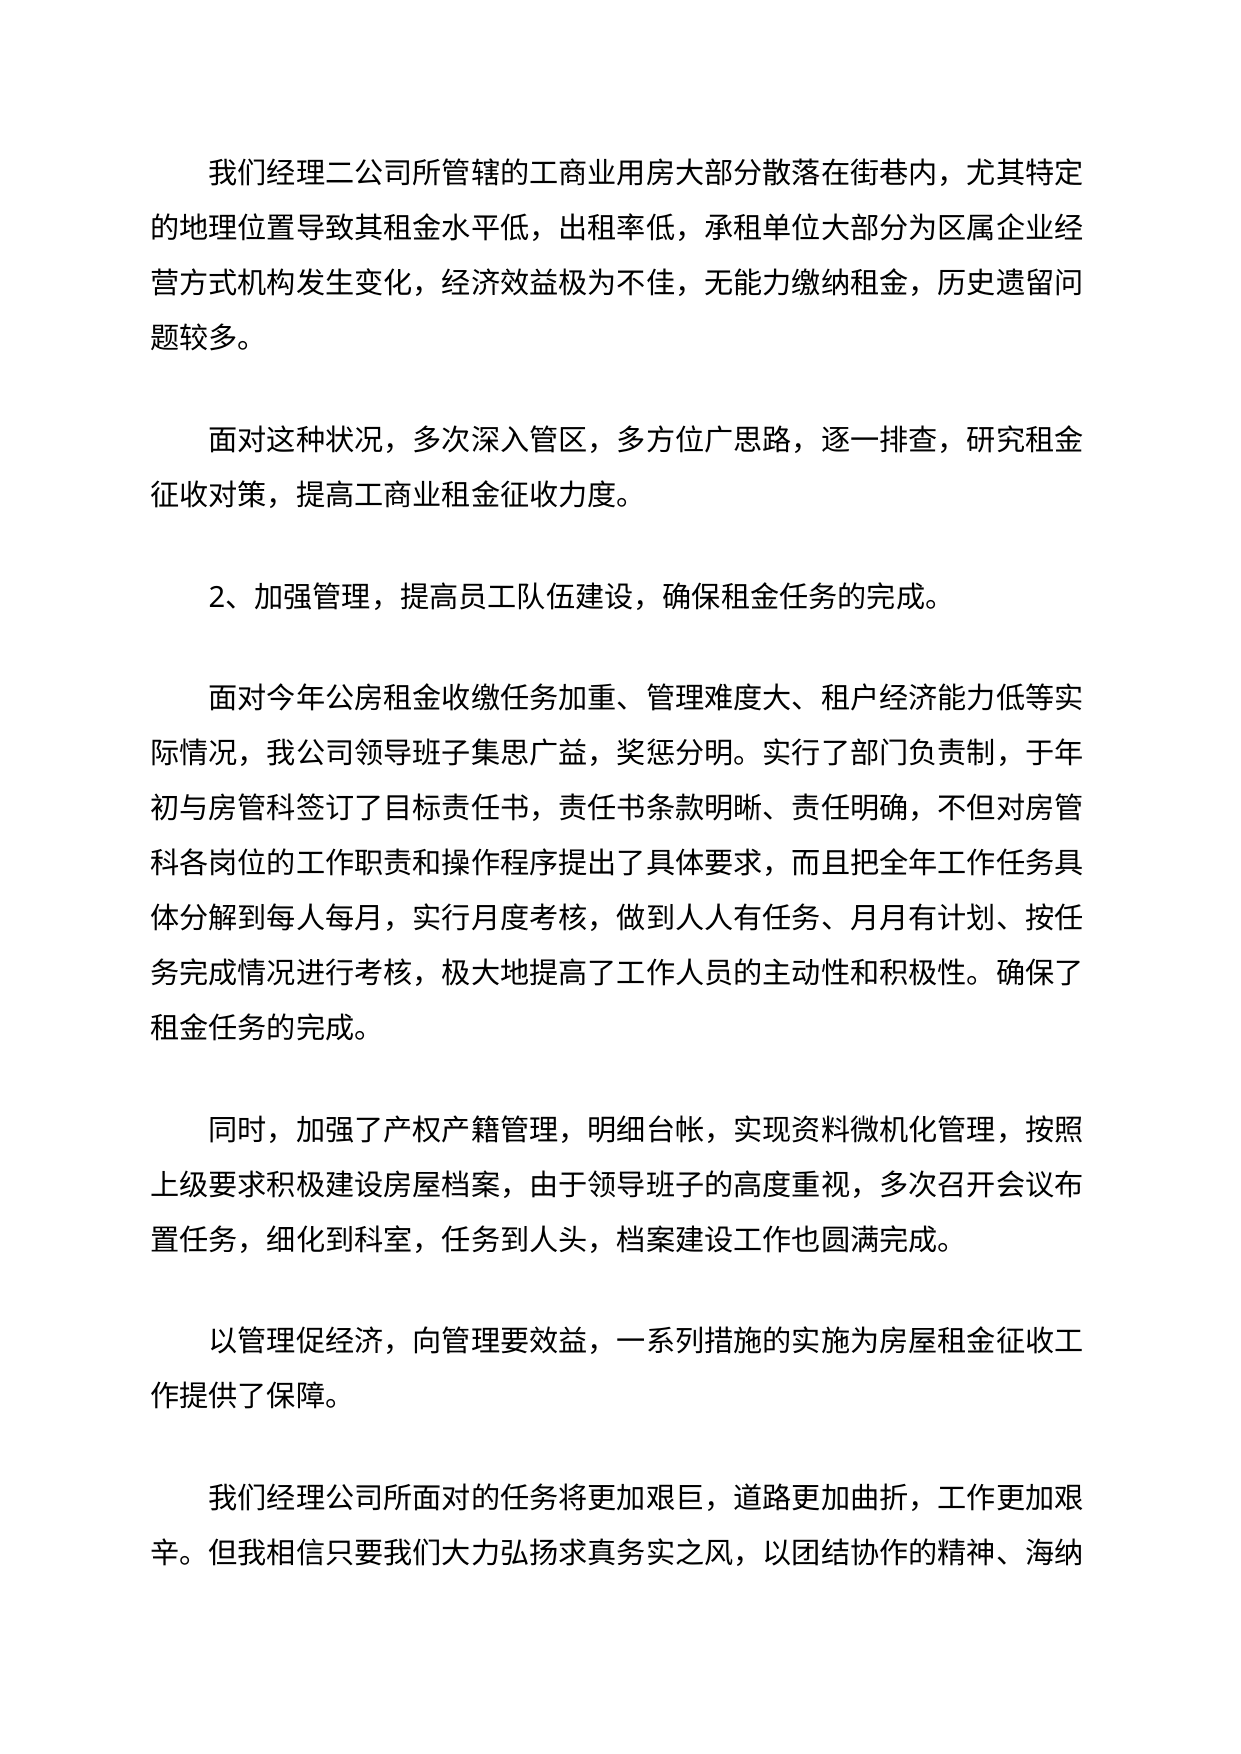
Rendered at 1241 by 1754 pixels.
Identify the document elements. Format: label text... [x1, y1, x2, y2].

text 我们经理二公司所管辖的工商业用房大部分散落在街巷内，尤其特定的地理位置导致其租金水平低，出租率低，承租单位大部分为区属企业经营方式机构发生变化，经济效益极为不佳，无能力缴纳租金，历史遗留问题较多。 [150, 150, 1090, 357]
text 2、加强管理，提高员工队伍建设，确保租金任务的完成。 [150, 573, 1090, 616]
text 面对这种状况，多次深入管区，多方位广思路，逐一排查，研究租金征收对策，提高工商业租金征收力度。 [150, 416, 1090, 514]
text 以管理促经济，向管理要效益，一系列措施的实施为房屋租金征收工作提供了保障。 [150, 1318, 1090, 1415]
text 面对今年公房租金收缴任务加重、管理难度大、租户经济能力低等实际情况，我公司领导班子集思广益，奖惩分明。实行了部门负责制，于年初与房管科签订了目标责任书，责任书条款明晰、责任明确，不但对房管科各岗位的工作职责和操作程序提出了具体要求，而且把全年工作任务具体分解到每人每月，实行月度考核，做到人人有任务、月月有计划、按任务完成情况进行考核，极大地提高了工作人员的主动性和积极性。确保了租金任务的完成。 [150, 675, 1090, 1047]
text 同时，加强了产权产籍管理，明细台帐，实现资料微机化管理，按照上级要求积极建设房屋档案，由于领导班子的高度重视，多次召开会议布置任务，细化到科室，任务到人头，档案建设工作也圆满完成。 [150, 1106, 1090, 1258]
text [150, 1474, 1090, 1572]
